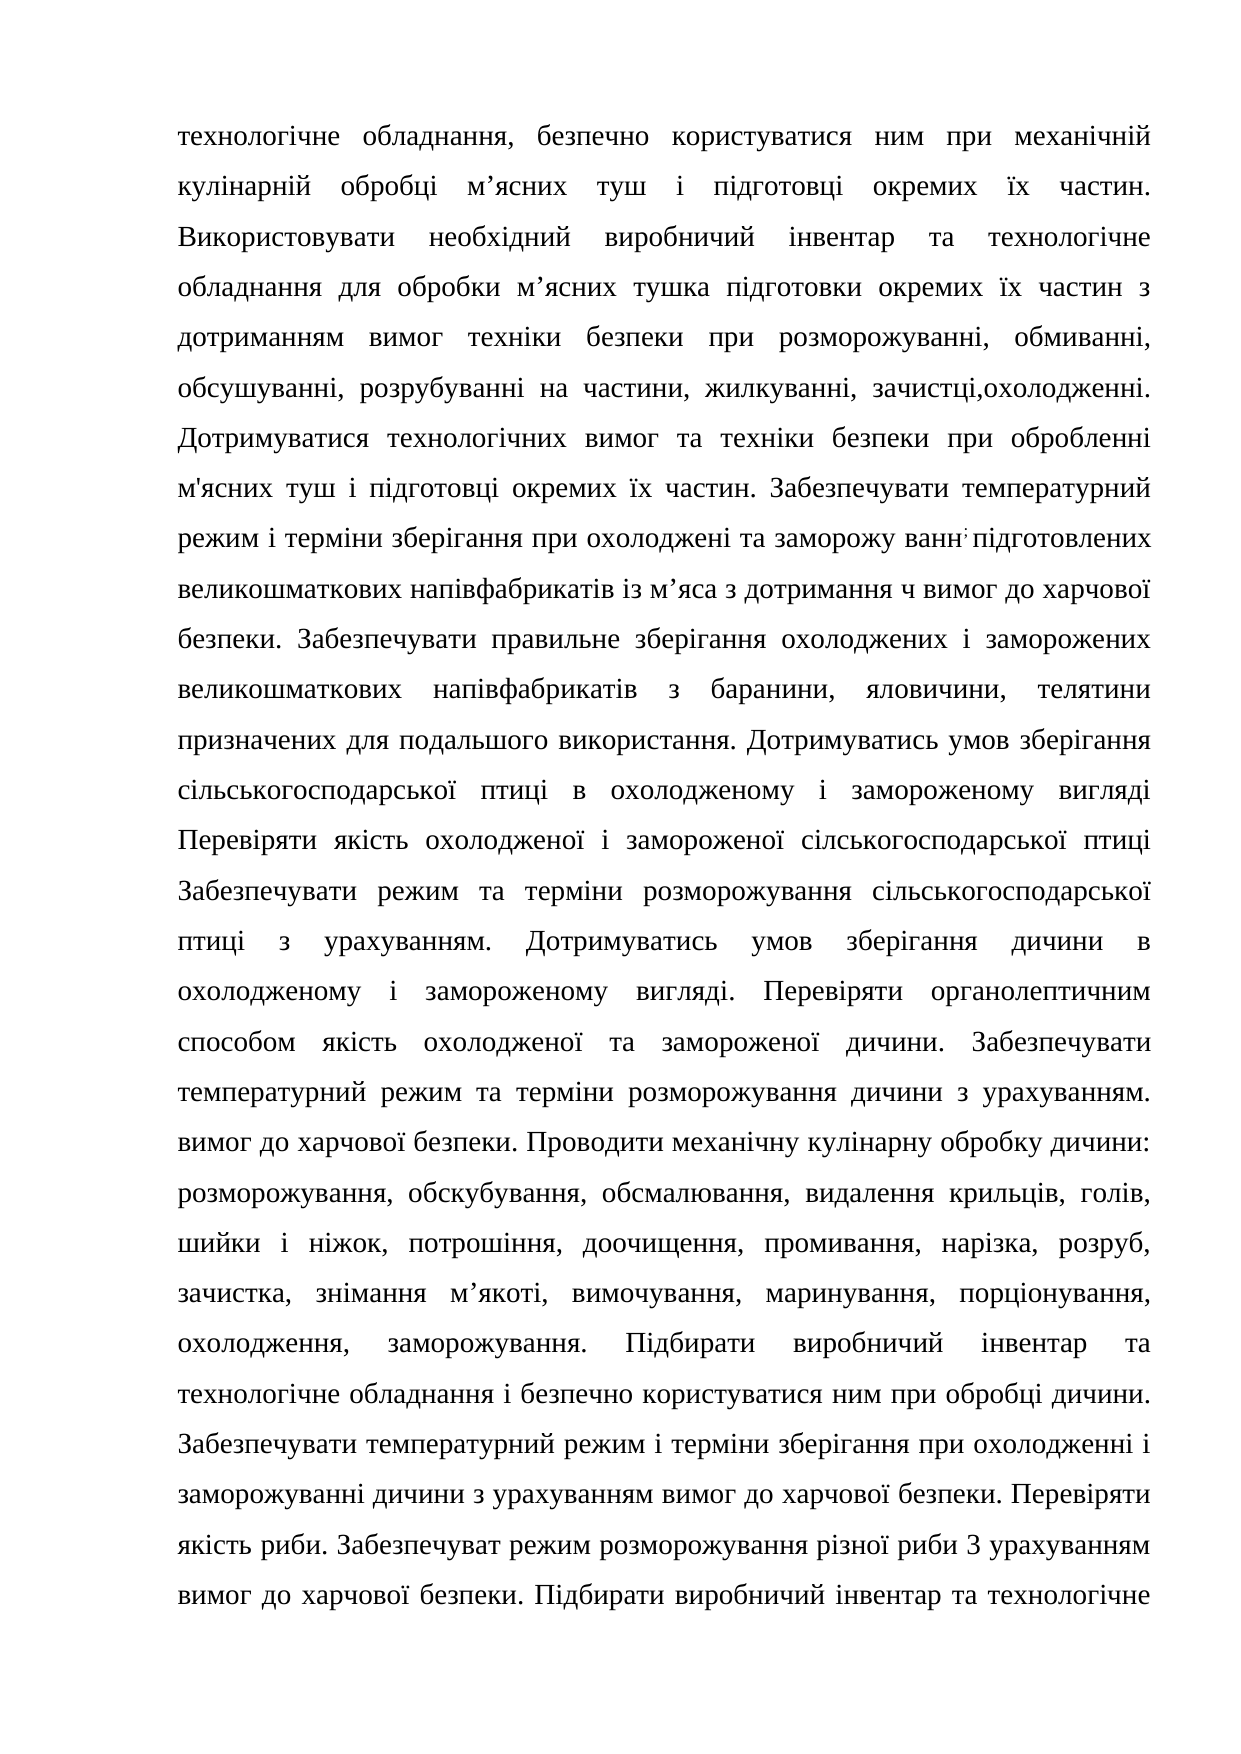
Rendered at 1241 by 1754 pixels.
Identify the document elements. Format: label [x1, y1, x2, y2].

text [177, 118, 1152, 1611]
